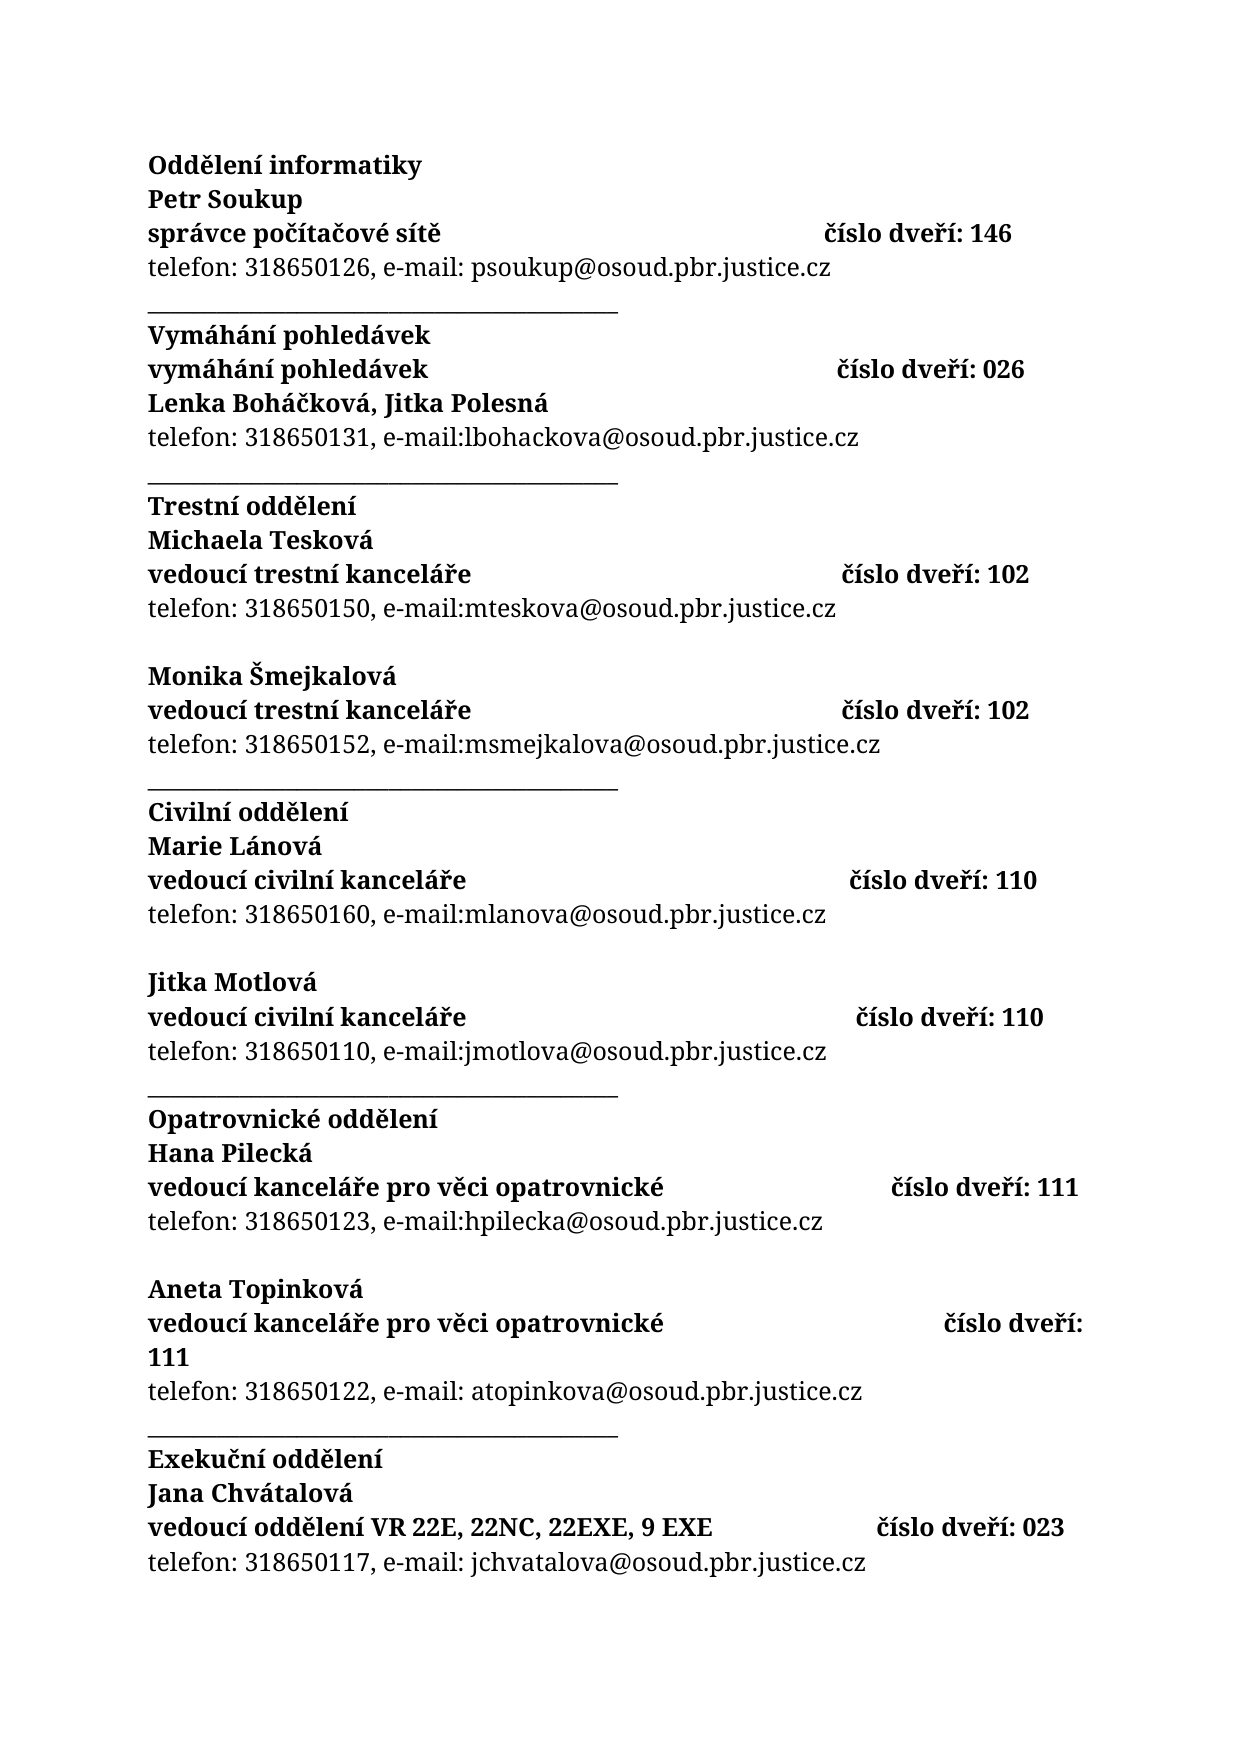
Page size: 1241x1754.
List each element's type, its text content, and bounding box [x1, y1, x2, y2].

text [148, 284, 1093, 318]
text Trestní oddělení [148, 488, 1093, 522]
text Vymáhání pohledávek [148, 318, 1093, 352]
text _________________________________________ [148, 1067, 1093, 1101]
text telefon: 318650110, e-mail:jmotlova@osoud.pbr.justice.cz [148, 1033, 1093, 1067]
text vedoucí trestní kanceláře číslo dveří: 102 [148, 556, 1093, 590]
text Lenka Boháčková, Jitka Polesná [148, 386, 1093, 420]
text _________________________________________ [148, 1408, 1093, 1442]
text Opatrovnické oddělení [148, 1101, 1093, 1135]
text telefon: 318650122, e-mail: atopinkova@osoud.pbr.justice.cz [148, 1374, 1093, 1408]
text Civilní oddělení [148, 795, 1093, 829]
text Monika Šmejkalová [148, 658, 1093, 693]
text Oddělení informatiky [148, 148, 1093, 182]
text vymáhání pohledávek číslo dveří: 026 [148, 352, 1093, 386]
text vedoucí civilní kanceláře číslo dveří: 110 [148, 999, 1093, 1033]
text vedoucí oddělení VR 22E, 22NC, 22EXE, 9 EXE číslo dveří: 023 [148, 1510, 1093, 1544]
text vedoucí civilní kanceláře číslo dveří: 110 [148, 863, 1093, 897]
text _________________________________________ [148, 761, 1093, 795]
text Hana Pilecká [148, 1135, 1093, 1169]
text telefon: 318650117, e-mail: jchvatalova@osoud.pbr.justice.cz [148, 1544, 1093, 1578]
text Marie Lánová [148, 829, 1093, 863]
text telefon: 318650152, e-mail:msmejkalova@osoud.pbr.justice.cz [148, 727, 1093, 761]
text telefon: 318650131, e-mail:lbohackova@osoud.pbr.justice.cz [148, 420, 1093, 454]
text telefon: 318650150, e-mail:mteskova@osoud.pbr.justice.cz [148, 590, 1093, 624]
text telefon: 318650123, e-mail:hpilecka@osoud.pbr.justice.cz [148, 1203, 1093, 1238]
text Jitka Motlová [148, 965, 1093, 999]
text Michaela Tesková [148, 522, 1093, 556]
text vedoucí kanceláře pro věci opatrovnické číslo dveří: 111 [148, 1306, 1093, 1374]
text telefon: 318650160, e-mail:mlanova@osoud.pbr.justice.cz [148, 897, 1093, 931]
text Jana Chvátalová [148, 1476, 1093, 1510]
text Exekuční oddělení [148, 1442, 1093, 1476]
text vedoucí trestní kanceláře číslo dveří: 102 [148, 693, 1093, 727]
text Petr Soukup [148, 182, 1093, 216]
text správce počítačové sítě číslo dveří: 146 [148, 216, 1093, 250]
text _________________________________________ [148, 454, 1093, 488]
text telefon: 318650126, e-mail: psoukup@osoud.pbr.justice.cz [148, 250, 1093, 284]
text vedoucí kanceláře pro věci opatrovnické číslo dveří: 111 [148, 1169, 1093, 1203]
text Aneta Topinková [148, 1272, 1093, 1306]
